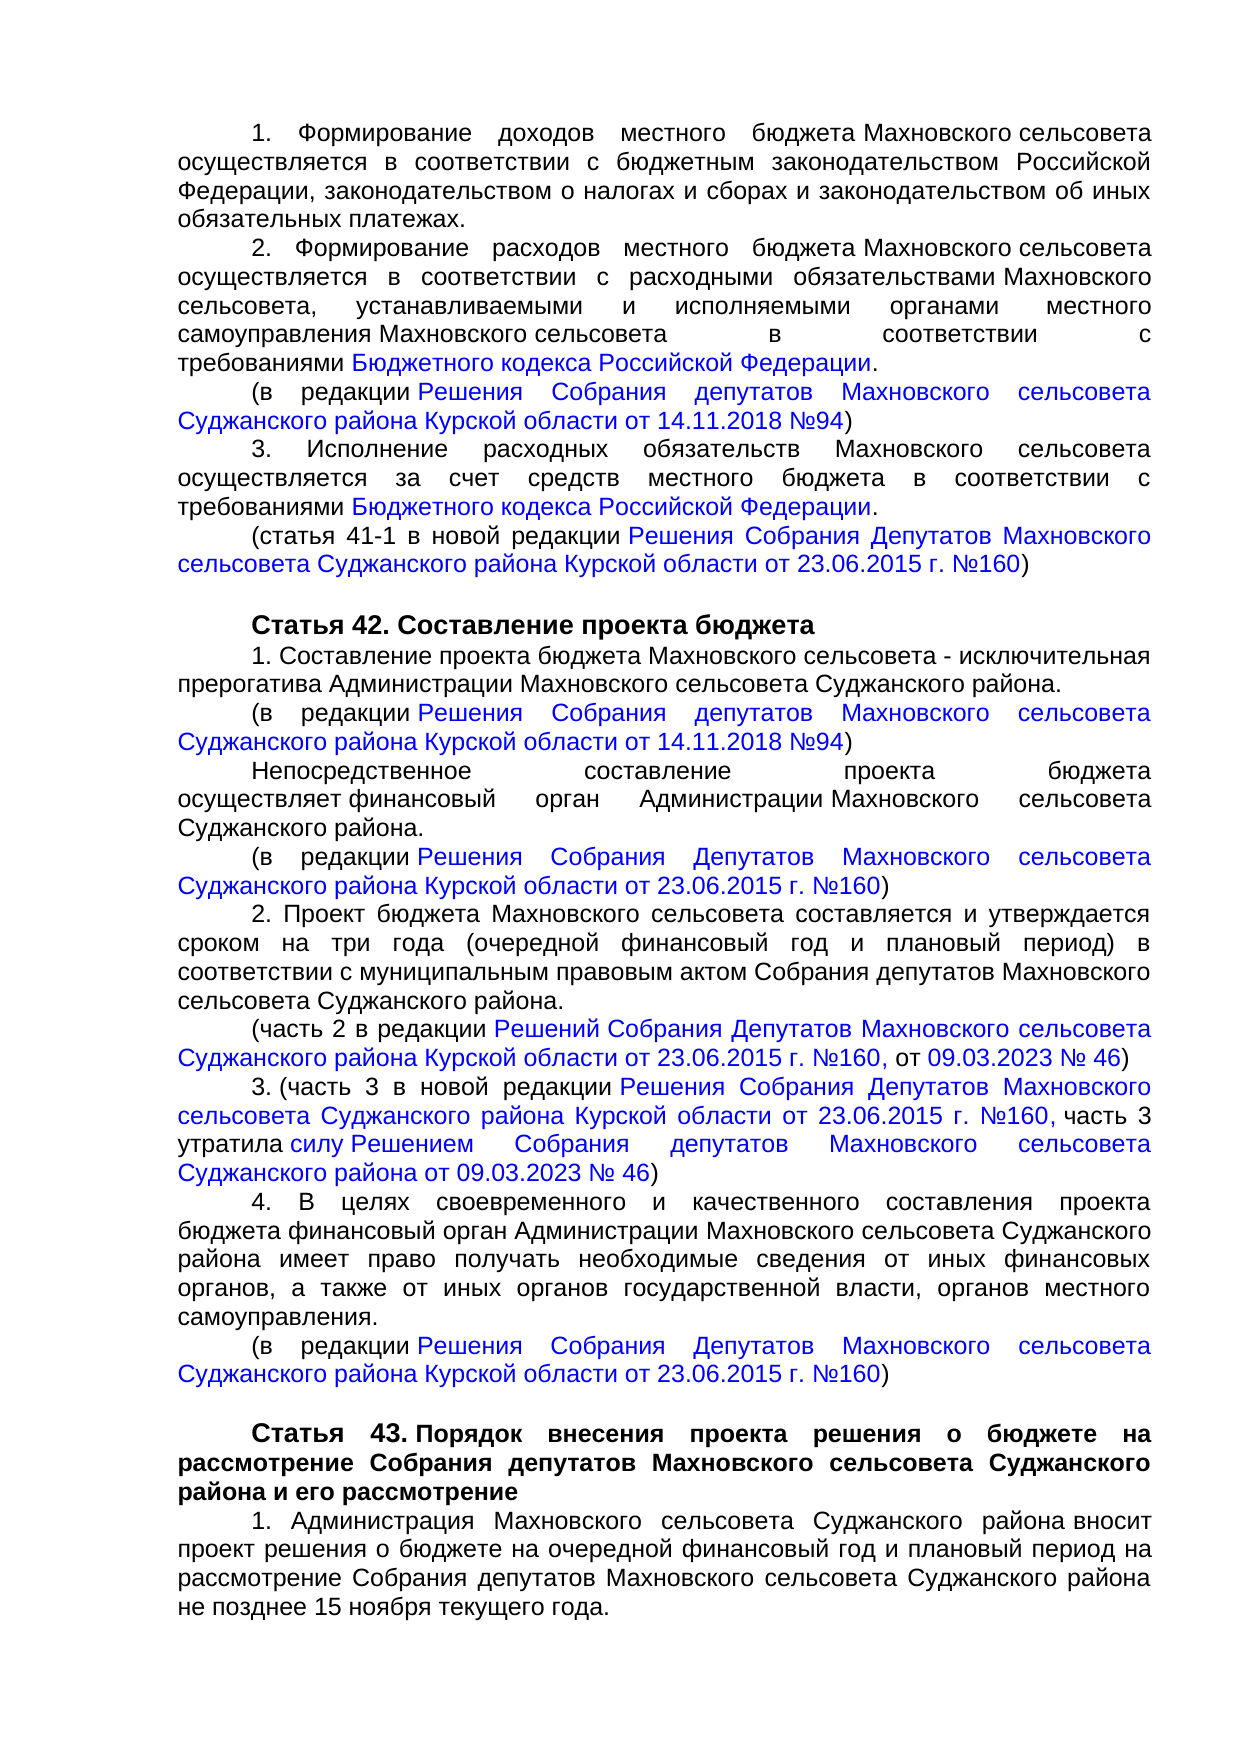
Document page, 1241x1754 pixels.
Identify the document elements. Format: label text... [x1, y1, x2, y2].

text (в редакции Решения Собрания депутатов Махновского сельсовета Суджанского района Курской области от 14.11.2018 №94) [177, 698, 1152, 756]
text (статья 41-1 в новой редакции Решения Собрания Депутатов Махновского сельсовета Суджанского района Курской области от 23.06.2015 г. №160) [177, 521, 1152, 578]
text 2. Формирование расходов местного бюджета Махновского сельсовета осуществляется в соответствии с расходными обязательствами Махновского сельсовета, устанавливаемыми и исполняемыми органами местного самоуправления Махновского сельсовета в соответствии с требованиями Бюджетного кодекса Российской Федерации. [177, 233, 1152, 377]
text 3. Исполнение расходных обязательств Махновского сельсовета осуществляется за счет средств местного бюджета в соответствии с требованиями Бюджетного кодекса Российской Федерации. [177, 434, 1152, 521]
text (в редакции Решения Собрания Депутатов Махновского сельсовета Суджанского района Курской области от 23.06.2015 г. №160) [177, 1331, 1152, 1388]
text Статья 43. Порядок внесения проекта решения о бюджете на рассмотрение Собрания депутатов Махновского сельсовета Суджанского района и его рассмотрение [177, 1417, 1152, 1506]
text 1. Администрация Махновского сельсовета Суджанского района вносит проект решения о бюджете на очередной финансовый год и плановый период на рассмотрение Собрания депутатов Махновского сельсовета Суджанского района не позднее 15 ноября текущего года. [177, 1506, 1152, 1621]
text (в редакции Решения Собрания Депутатов Махновского сельсовета Суджанского района Курской области от 23.06.2015 г. №160) [177, 842, 1152, 899]
text Статья 42. Составление проекта бюджета [177, 609, 1152, 641]
text 1. Формирование доходов местного бюджета Махновского сельсовета осуществляется в соответствии с бюджетным законодательством Российской Федерации, законодательством о налогах и сборах и законодательством об иных обязательных платежах. [177, 118, 1152, 233]
text (часть 2 в редакции Решений Собрания Депутатов Махновского сельсовета Суджанского района Курской области от 23.06.2015 г. №160, от 09.03.2023 № 46) [177, 1014, 1152, 1072]
text 2. Проект бюджета Махновского сельсовета составляется и утверждается сроком на три года (очередной финансовый год и плановый период) в соответствии с муниципальным правовым актом Собрания депутатов Махновского сельсовета Суджанского района. [177, 899, 1152, 1014]
text 3. (часть 3 в новой редакции Решения Собрания Депутатов Махновского сельсовета Суджанского района Курской области от 23.06.2015 г. №160, часть 3 утратила силу Решением Собрания депутатов Махновского сельсовета Суджанского района от 09.03.2023 № 46) [177, 1072, 1152, 1187]
text Непосредственное составление проекта бюджета осуществляет финансовый орган Администрации Махновского сельсовета Суджанского района. [177, 756, 1152, 842]
text 4. В целях своевременного и качественного составления проекта бюджета финансовый орган Администрации Махновского сельсовета Суджанского района имеет право получать необходимые сведения от иных финансовых органов, а также от иных органов государственной власти, органов местного самоуправления. [177, 1187, 1152, 1331]
text 1. Составление проекта бюджета Махновского сельсовета - исключительная прерогатива Администрации Махновского сельсовета Суджанского района. [177, 641, 1152, 698]
text (в редакции Решения Собрания депутатов Махновского сельсовета Суджанского района Курской области от 14.11.2018 №94) [177, 377, 1152, 434]
